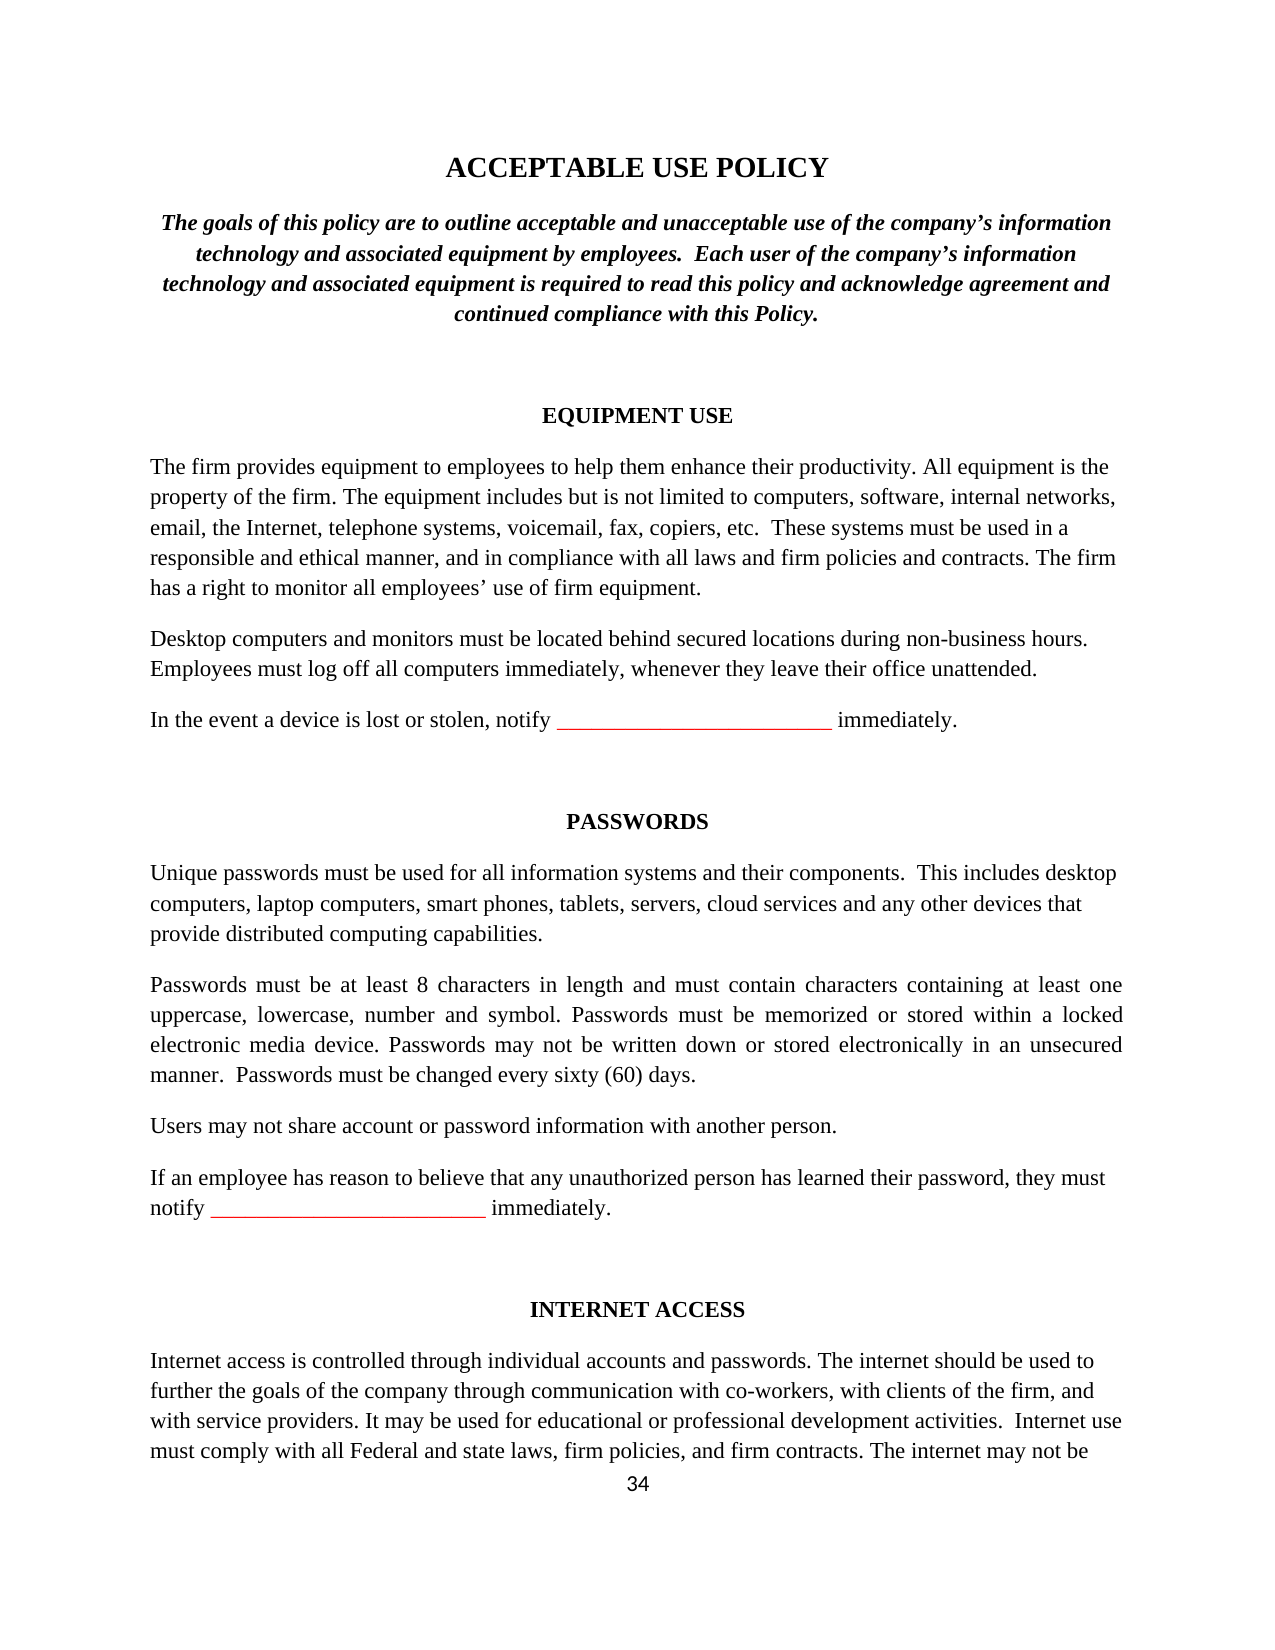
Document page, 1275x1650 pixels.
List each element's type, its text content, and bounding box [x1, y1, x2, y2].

text INTERNET ACCESS [150, 1296, 1125, 1322]
text EQUIPMENT USE [150, 402, 1125, 428]
text In the event a device is lost or stolen, notify ________________________ immediately. [150, 706, 1125, 733]
text Unique passwords must be used for all information systems and their components. This includes desktop computers, laptop computers, smart phones, tablets, servers, cloud services and any other devices that provide distributed computing capabilities. [150, 859, 1125, 946]
text The firm provides equipment to employees to help them enhance their productivity. All equipment is the property of the firm. The equipment includes but is not limited to computers, software, internal networks, email, the Internet, telephone systems, voicemail, fax, copiers, etc. These systems must be used in a responsible and ethical manner, and in compliance with all laws and firm policies and contracts. The firm has a right to monitor all employees’ use of firm equipment. [150, 453, 1125, 600]
text Desktop computers and monitors must be located behind secured locations during non-business hours. Employees must log off all computers immediately, whenever they leave their office unattended. [150, 625, 1125, 682]
text ACCEPTABLE USE POLICY [150, 150, 1125, 183]
text If an employee has reason to believe that any unauthorized person has learned their password, they must notify ________________________ immediately. [150, 1163, 1125, 1220]
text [150, 1347, 1125, 1464]
text Passwords must be at least 8 characters in length and must contain characters containing at least one uppercase, lowercase, number and symbol. Passwords must be memorized or stored within a locked electronic media device. Passwords may not be written down or stored electronically in an unsecured manner. Passwords must be changed every sixty (60) days. [150, 971, 1125, 1088]
text Users may not share account or password information with another person. [150, 1112, 1125, 1139]
text The goals of this policy are to outline acceptable and unacceptable use of the company’s information technology and associated equipment by employees. Each user of the company’s information technology and associated equipment is required to read this policy and acknowledge agreement and continued compliance with this Policy. [150, 209, 1125, 326]
text PASSWORDS [150, 808, 1125, 835]
